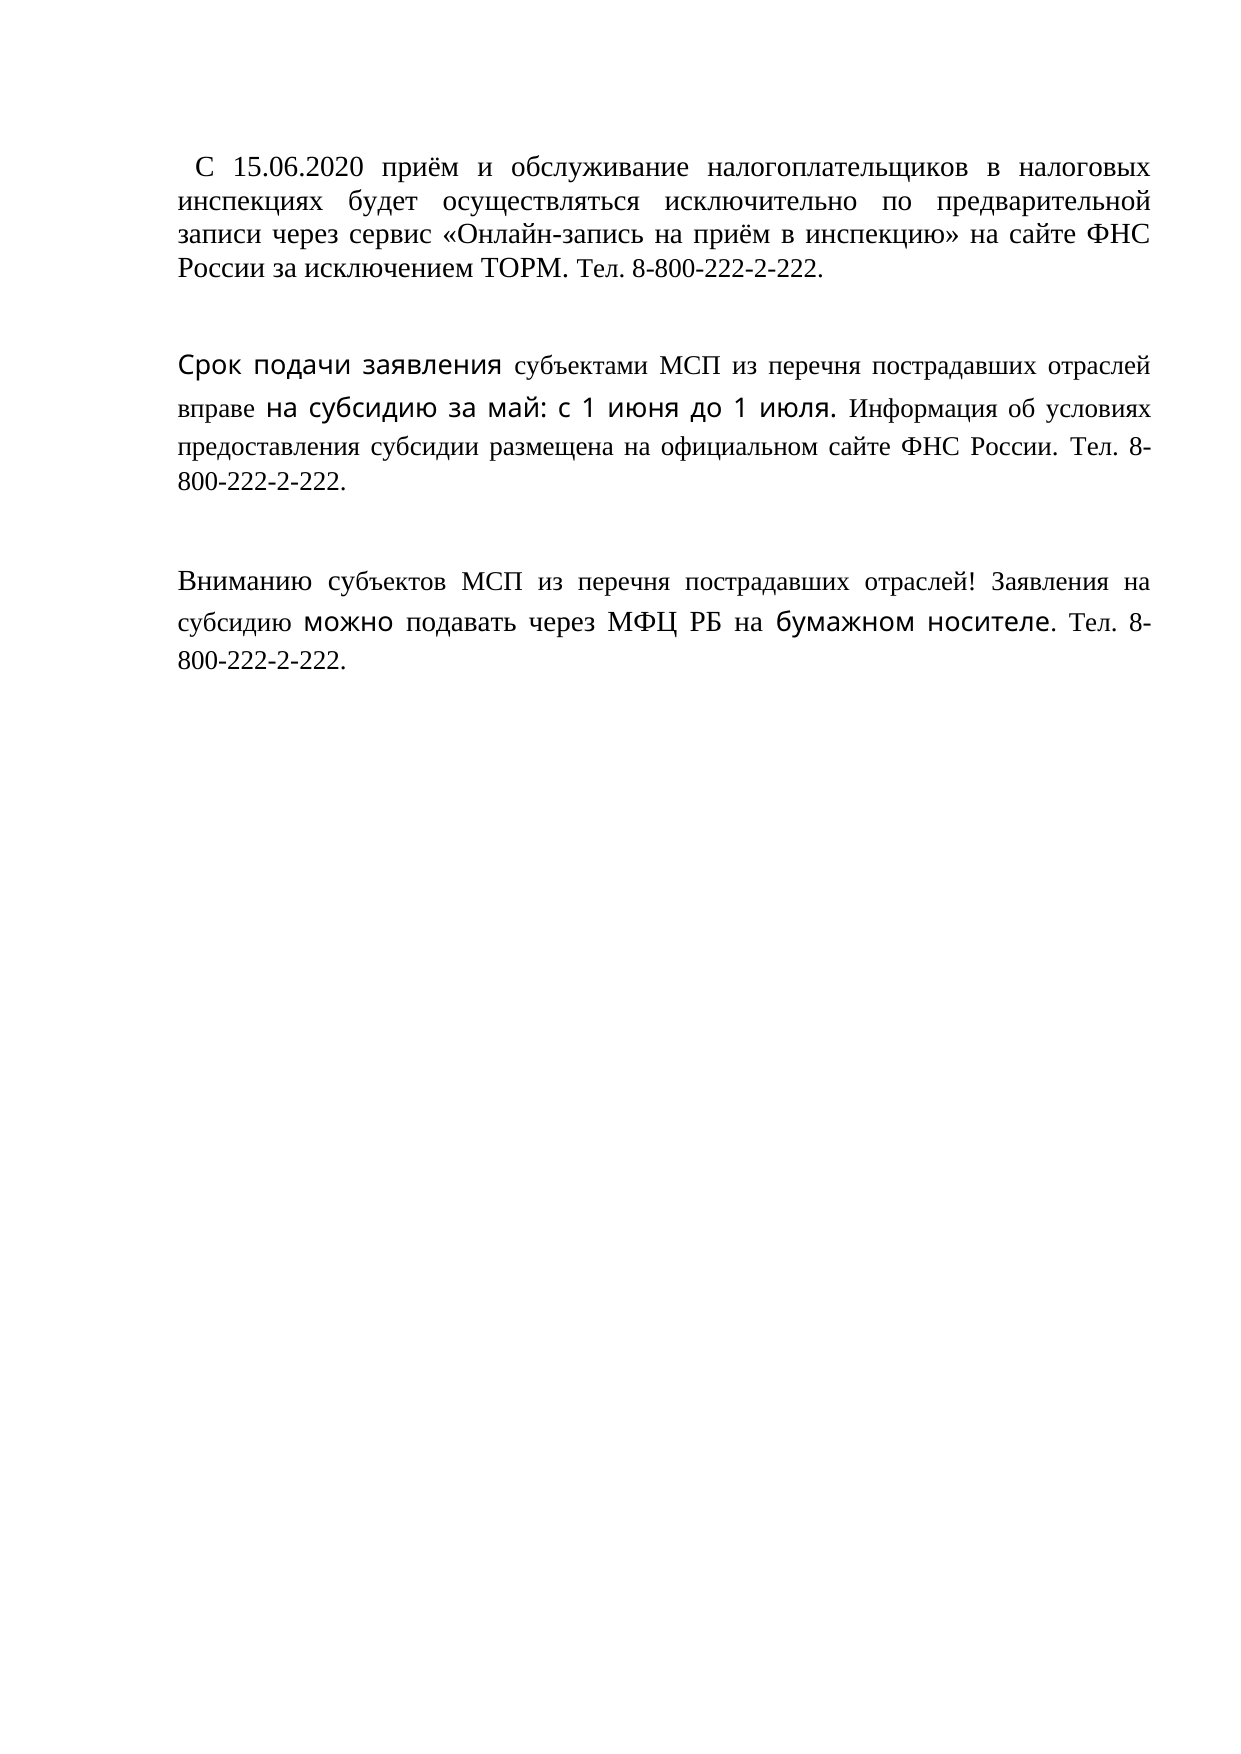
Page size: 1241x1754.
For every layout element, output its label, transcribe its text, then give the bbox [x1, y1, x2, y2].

text Вниманию субъектов МСП из перечня пострадавших отраслей! Заявления на субсидию можно подавать через МФЦ РБ на бумажном носителе. Тел. 8-800-222-2-222. [177, 563, 1152, 675]
text Срок подачи заявления субъектами МСП из перечня пострадавших отраслей вправе на субсидию за май: с 1 июня до 1 июля. Информация об условиях предоставления субсидии размещена на официальном сайте ФНС России. Тел. 8-800-222-2-222. [177, 346, 1152, 496]
text С 15.06.2020 приём и обслуживание налогоплательщиков в налоговых инспекциях будет осуществляться исключительно по предварительной записи через сервис «Онлайн-запись на приём в инспекцию» на сайте ФНС России за исключением ТОРМ. Тел. 8-800-222-2-222. [177, 149, 1152, 283]
